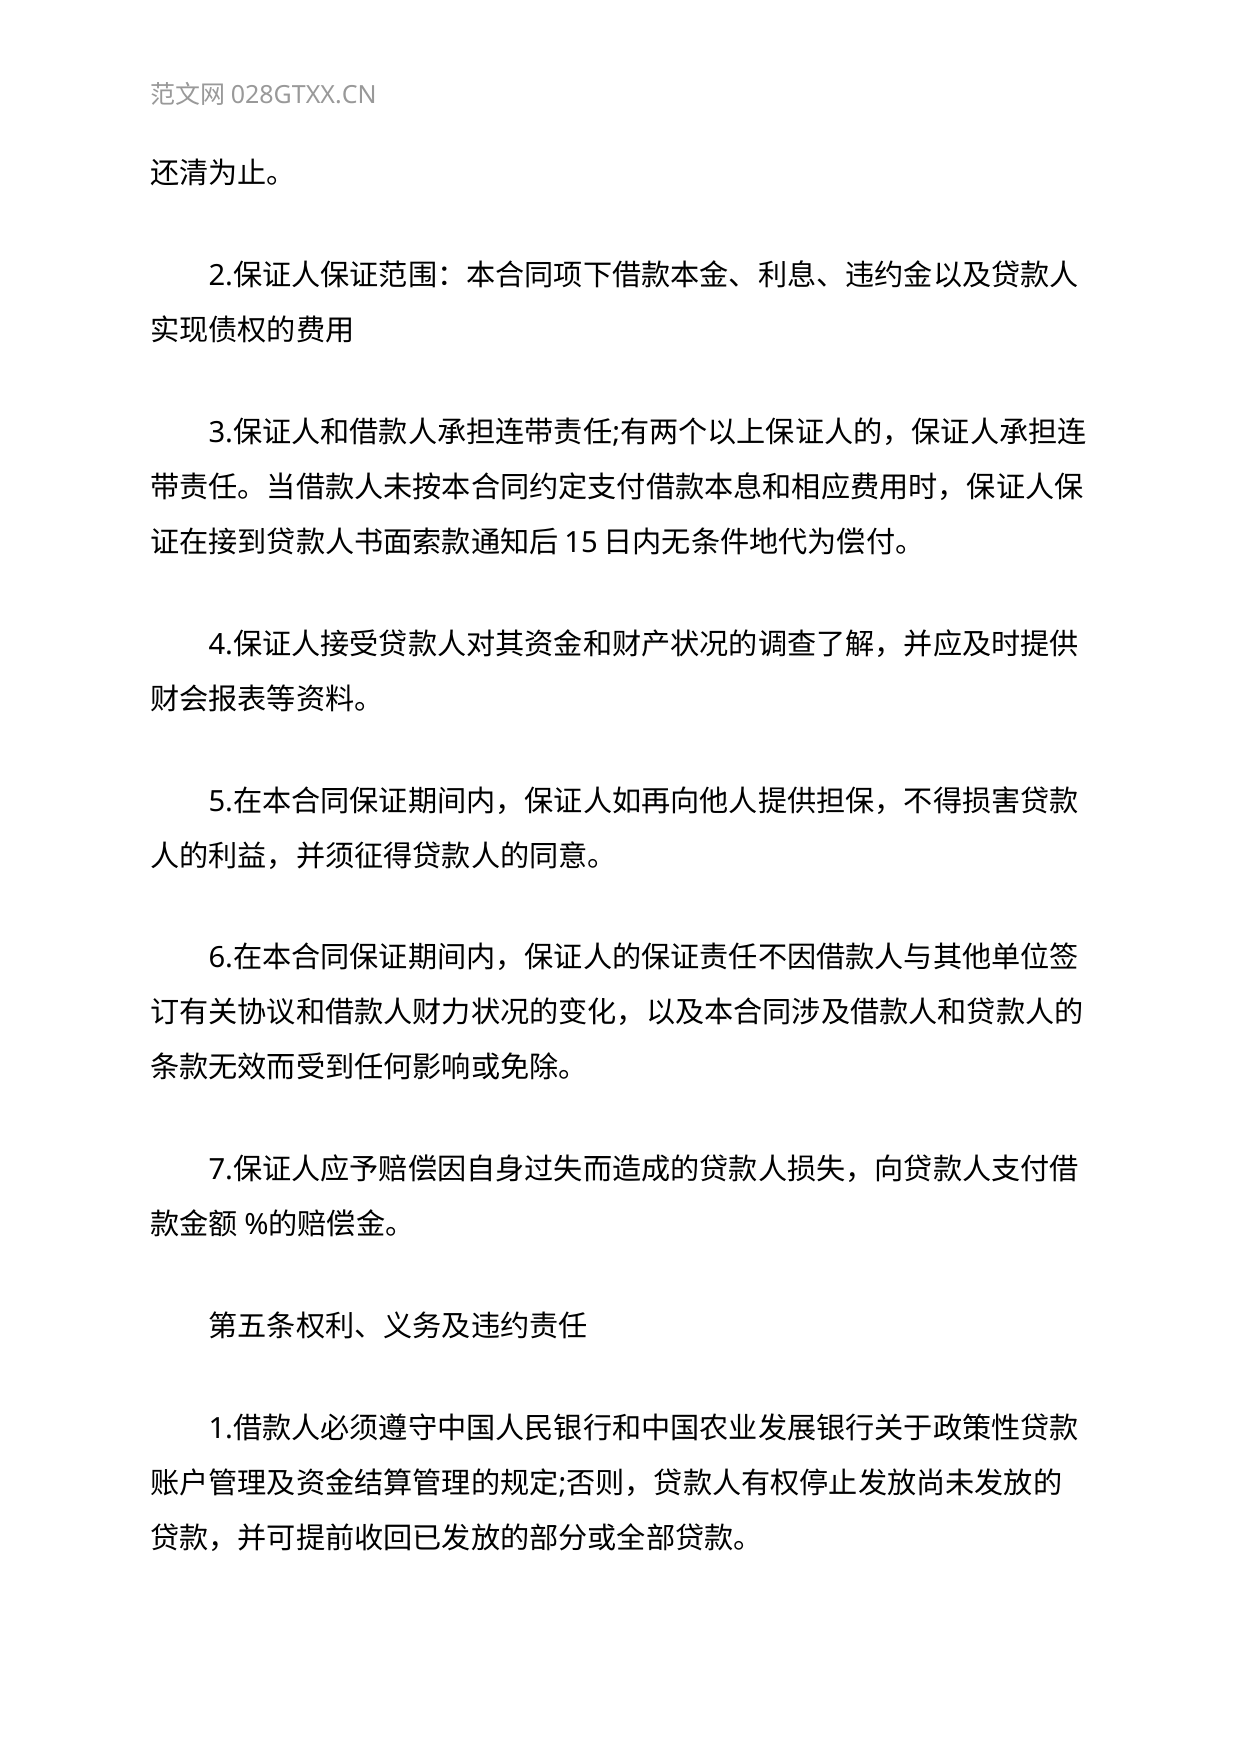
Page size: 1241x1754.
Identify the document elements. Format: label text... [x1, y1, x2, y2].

text 4.保证人接受贷款人对其资金和财产状况的调查了解，并应及时提供财会报表等资料。 [150, 620, 1090, 718]
text 第五条权利、义务及违约责任 [150, 1303, 1090, 1345]
text 1.借款人必须遵守中国人民银行和中国农业发展银行关于政策性贷款账户管理及资金结算管理的规定;否则，贷款人有权停止发放尚未发放的贷款，并可提前收回已发放的部分或全部贷款。 [150, 1404, 1090, 1557]
text 7.保证人应予赔偿因自身过失而造成的贷款人损失，向贷款人支付借款金额 %的赔偿金。 [150, 1146, 1090, 1243]
text 3.保证人和借款人承担连带责任;有两个以上保证人的，保证人承担连带责任。当借款人未按本合同约定支付借款本息和相应费用时，保证人保证在接到贷款人书面索款通知后15日内无条件地代为偿付。 [150, 408, 1090, 561]
text 6.在本合同保证期间内，保证人的保证责任不因借款人与其他单位签订有关协议和借款人财力状况的变化，以及本合同涉及借款人和贷款人的条款无效而受到任何影响或免除。 [150, 934, 1090, 1086]
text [150, 150, 1090, 192]
text 5.在本合同保证期间内，保证人如再向他人提供担保，不得损害贷款人的利益，并须征得贷款人的同意。 [150, 777, 1090, 874]
text 2.保证人保证范围：本合同项下借款本金、利息、违约金以及贷款人实现债权的费用 [150, 252, 1090, 349]
